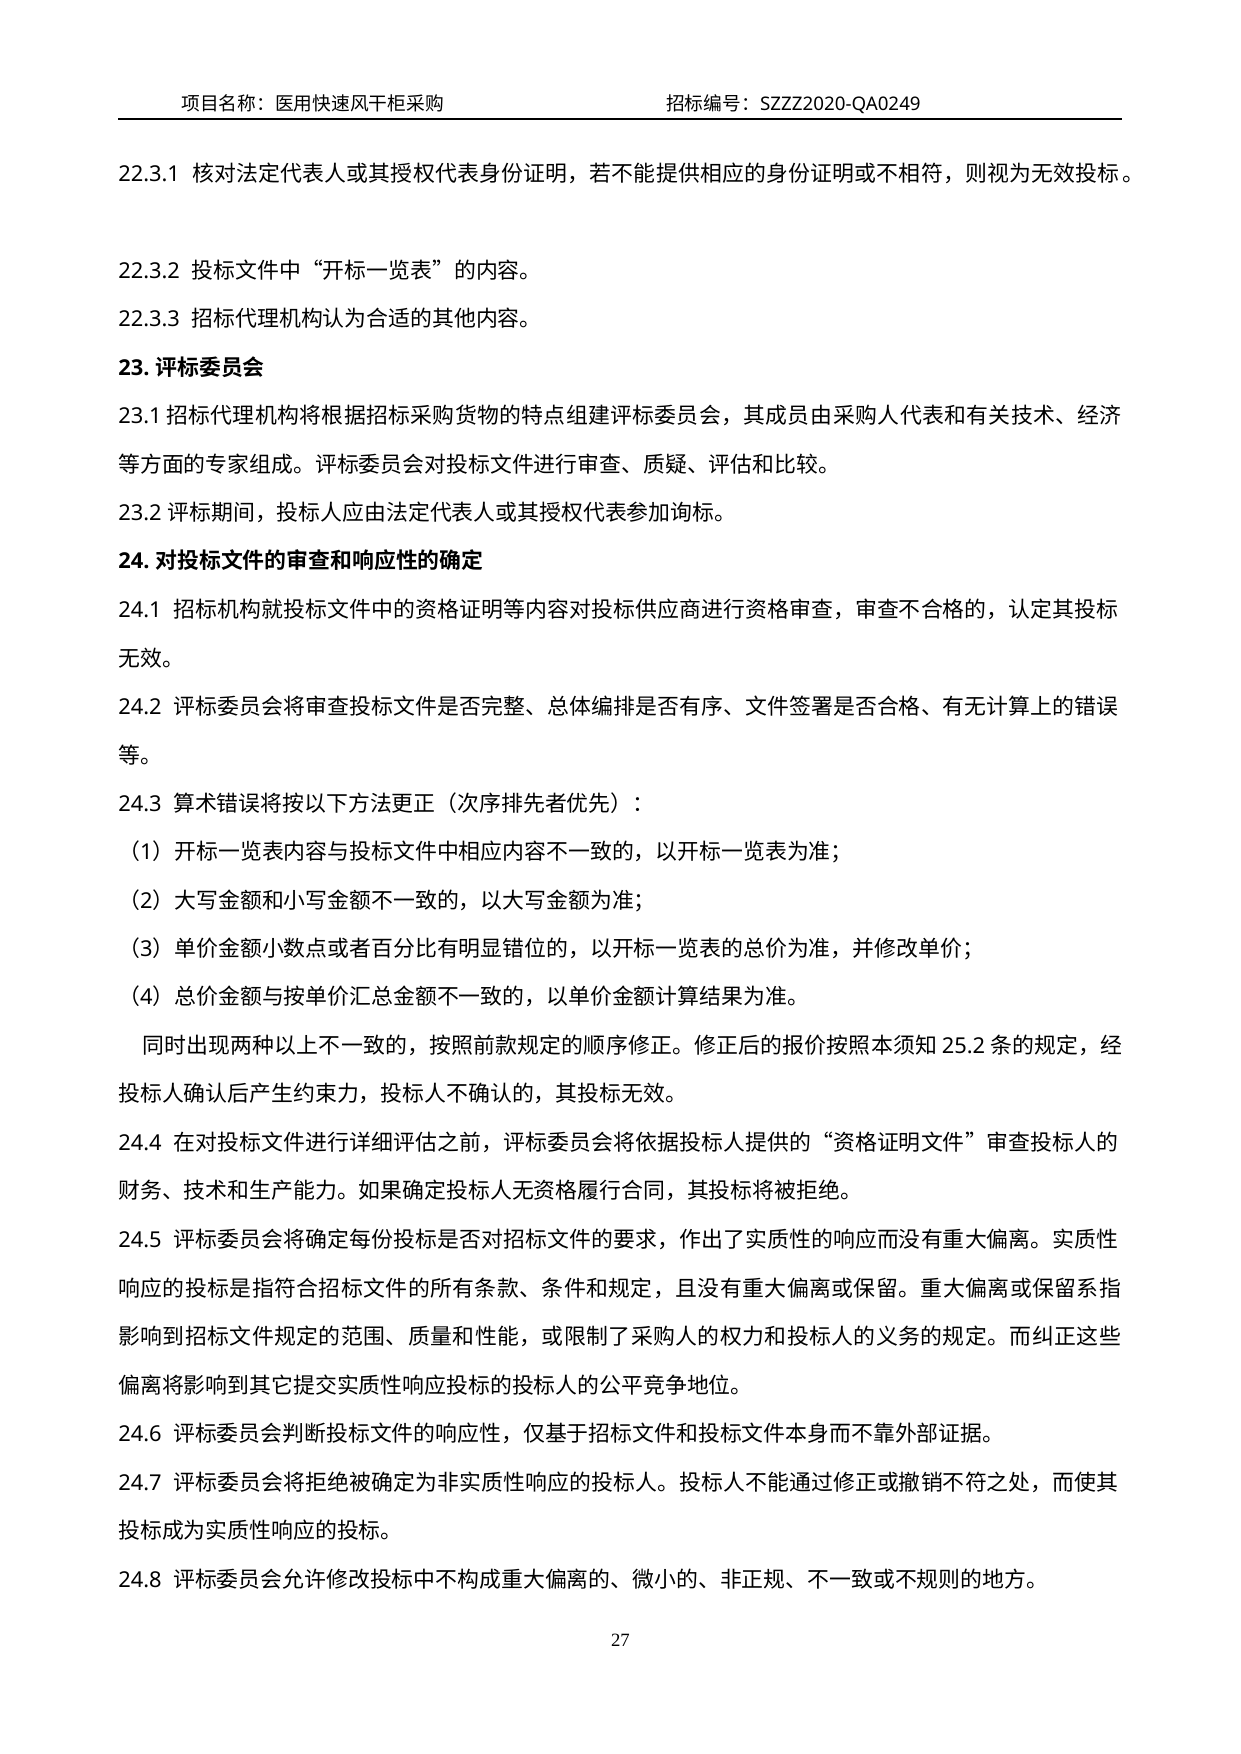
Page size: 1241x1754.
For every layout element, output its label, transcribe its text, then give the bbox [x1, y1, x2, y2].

text 23.2 评标期间，投标人应由法定代表人或其授权代表参加询标。 [118, 495, 1122, 527]
text 24.6 评标委员会判断投标文件的响应性，仅基于招标文件和投标文件本身而不靠外部证据。 [118, 1416, 1122, 1448]
text （4）总价金额与按单价汇总金额不一致的，以单价金额计算结果为准。 [118, 979, 1122, 1011]
text （1）开标一览表内容与投标文件中相应内容不一致的，以开标一览表为准； [118, 834, 1122, 866]
text （2）大写金额和小写金额不一致的，以大写金额为准； [118, 882, 1122, 915]
text 22.3.1 核对法定代表人或其授权代表身份证明，若不能提供相应的身份证明或不相符，则视为无效投标。 [118, 156, 1122, 237]
text （3）单价金额小数点或者百分比有明显错位的，以开标一览表的总价为准，并修改单价； [118, 931, 1122, 963]
text 22.3.3 招标代理机构认为合适的其他内容。 [118, 301, 1122, 333]
text 23. 评标委员会 [118, 349, 1122, 382]
text 24. 对投标文件的审查和响应性的确定 [118, 543, 1122, 576]
text 22.3.2 投标文件中“开标一览表”的内容。 [118, 253, 1122, 285]
text 24.5 评标委员会将确定每份投标是否对招标文件的要求，作出了实质性的响应而没有重大偏离。实质性响应的投标是指符合招标文件的所有条款、条件和规定，且没有重大偏离或保留。重大偏离或保留系指影响到招标文件规定的范围、质量和性能，或限制了采购人的权力和投标人的义务的规定。而纠正这些偏离将影响到其它提交实质性响应投标的投标人的公平竞争地位。 [118, 1221, 1122, 1400]
text 同时出现两种以上不一致的，按照前款规定的顺序修正。修正后的报价按照本须知25.2条的规定，经投标人确认后产生约束力，投标人不确认的，其投标无效。 [118, 1027, 1122, 1108]
text 24.7 评标委员会将拒绝被确定为非实质性响应的投标人。投标人不能通过修正或撤销不符之处，而使其投标成为实质性响应的投标。 [118, 1464, 1122, 1546]
text 23.1招标代理机构将根据招标采购货物的特点组建评标委员会，其成员由采购人代表和有关技术、经济等方面的专家组成。评标委员会对投标文件进行审查、质疑、评估和比较。 [118, 398, 1122, 479]
text 24.3 算术错误将按以下方法更正（次序排先者优先）： [118, 786, 1122, 818]
text 24.1 招标机构就投标文件中的资格证明等内容对投标供应商进行资格审查，审查不合格的，认定其投标无效。 [118, 591, 1122, 673]
text 24.2 评标委员会将审查投标文件是否完整、总体编排是否有序、文件签署是否合格、有无计算上的错误等。 [118, 688, 1122, 770]
text 24.8 评标委员会允许修改投标中不构成重大偏离的、微小的、非正规、不一致或不规则的地方。 [118, 1561, 1122, 1594]
text 24.4 在对投标文件进行详细评估之前，评标委员会将依据投标人提供的“资格证明文件”审查投标人的财务、技术和生产能力。如果确定投标人无资格履行合同，其投标将被拒绝。 [118, 1124, 1122, 1206]
